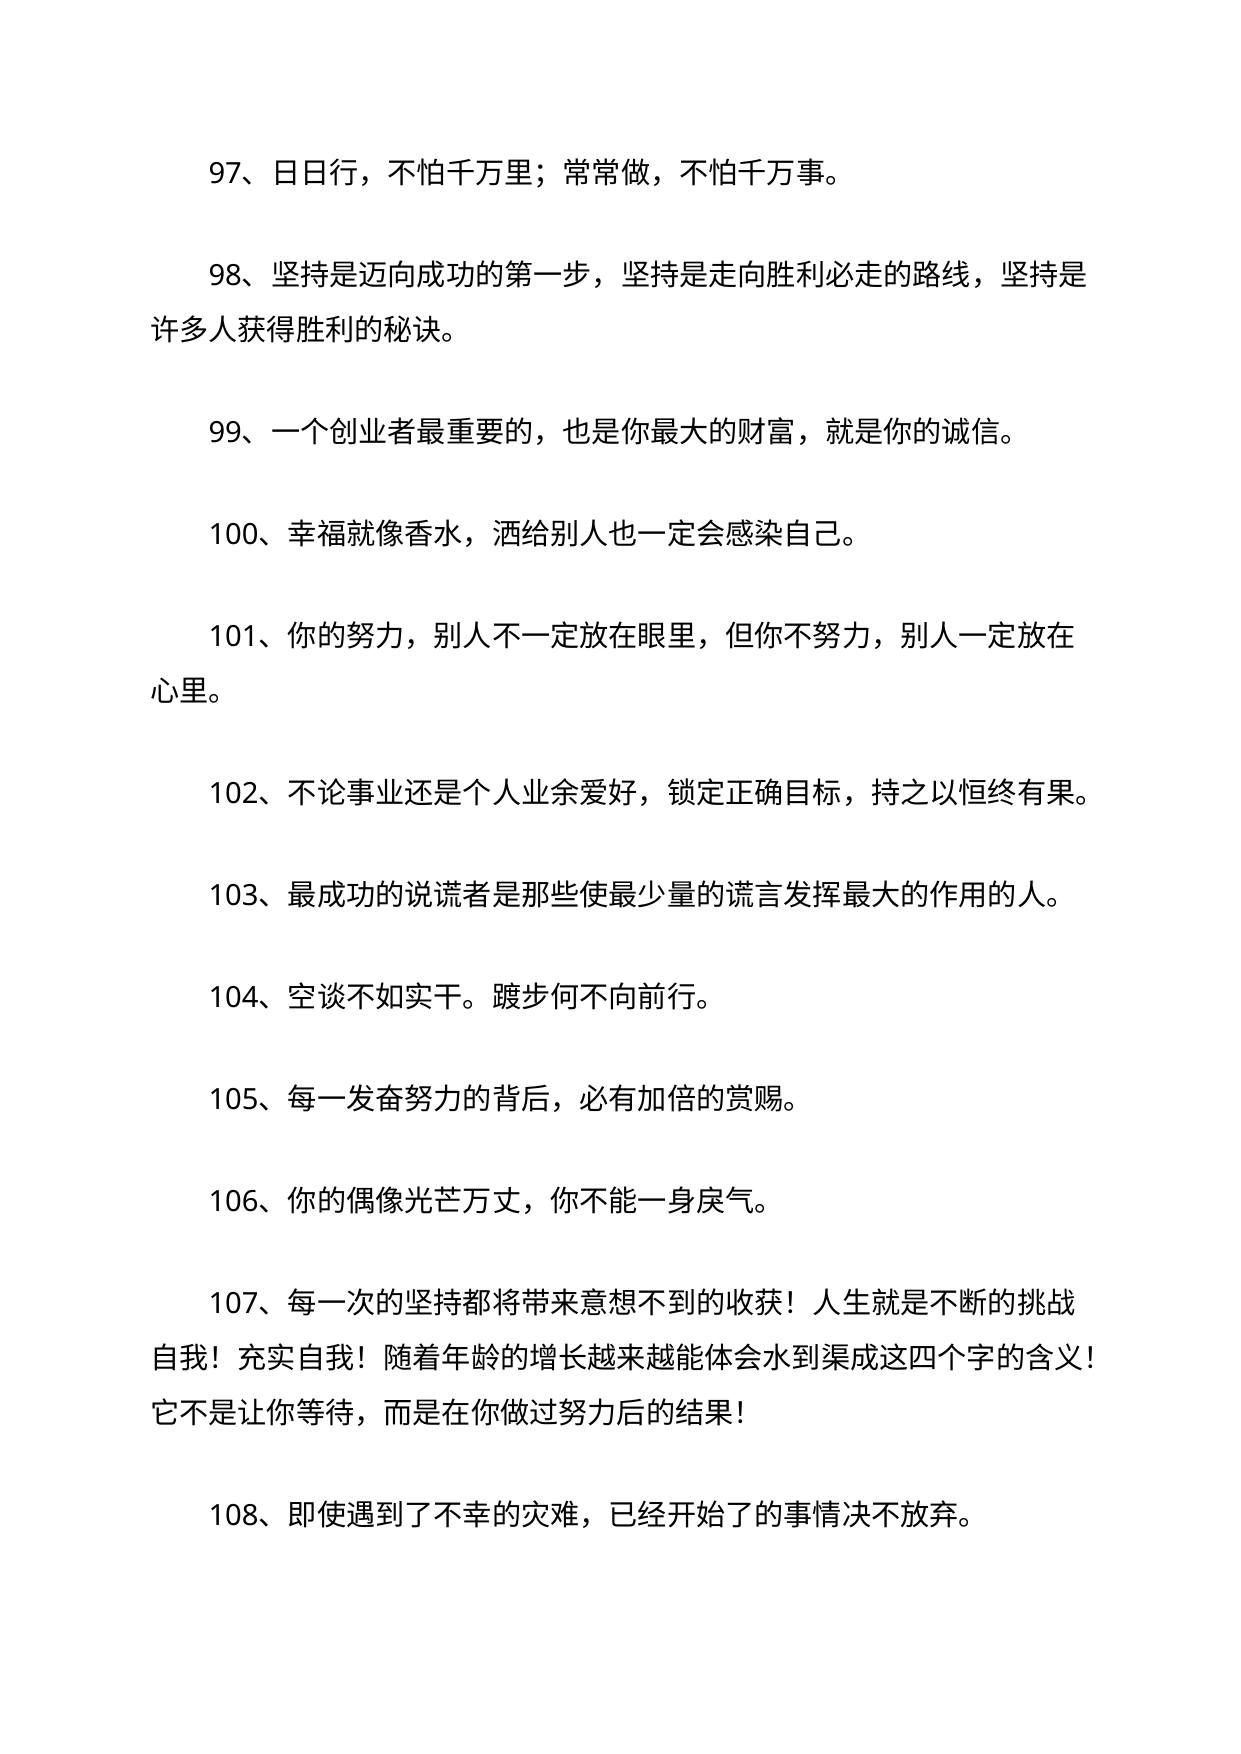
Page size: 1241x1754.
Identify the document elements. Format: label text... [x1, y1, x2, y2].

text 99、一个创业者最重要的，也是你最大的财富，就是你的诚信。 [150, 409, 1090, 451]
text 101、你的努力，别人不一定放在眼里，但你不努力，别人一定放在心里。 [150, 613, 1090, 710]
text 103、最成功的说谎者是那些使最少量的谎言发挥最大的作用的人。 [150, 871, 1090, 914]
text 106、你的偶像光芒万丈，你不能一身戾气。 [150, 1177, 1090, 1220]
text 102、不论事业还是个人业余爱好，锁定正确目标，持之以恒终有果。 [150, 769, 1090, 812]
text 97、日日行，不怕千万里；常常做，不怕千万事。 [150, 150, 1090, 192]
text 105、每一发奋努力的背后，必有加倍的赏赐。 [150, 1075, 1090, 1118]
text 107、每一次的坚持都将带来意想不到的收获！人生就是不断的挑战自我！充实自我！随着年龄的增长越来越能体会水到渠成这四个字的含义！它不是让你等待，而是在你做过努力后的结果！ [150, 1279, 1090, 1432]
text 100、幸福就像香水，洒给别人也一定会感染自己。 [150, 511, 1090, 553]
text 108、即使遇到了不幸的灾难，已经开始了的事情决不放弃。 [150, 1491, 1090, 1533]
text 98、坚持是迈向成功的第一步，坚持是走向胜利必走的路线，坚持是许多人获得胜利的秘诀。 [150, 252, 1090, 349]
text 104、空谈不如实干。踱步何不向前行。 [150, 973, 1090, 1016]
